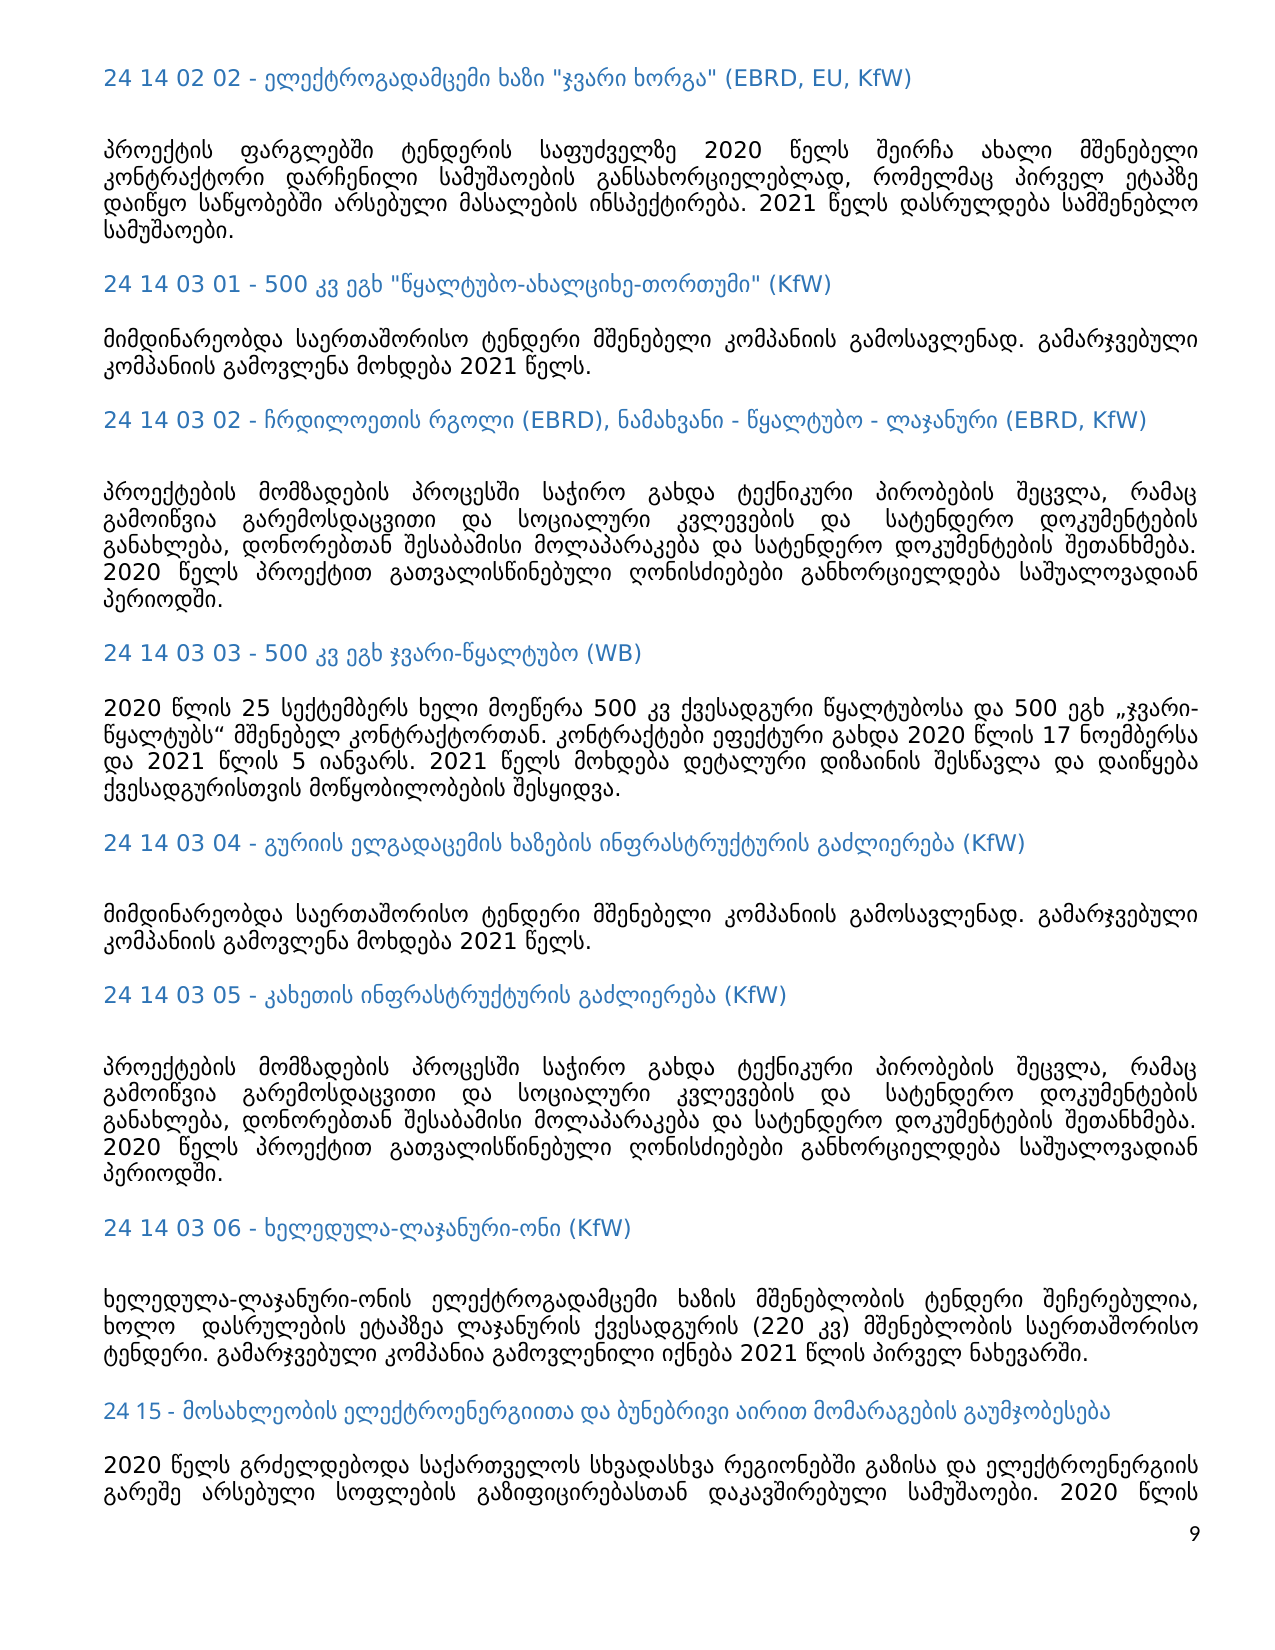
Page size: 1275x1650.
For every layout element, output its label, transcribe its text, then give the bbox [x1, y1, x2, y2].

subtitle 24 14 03 05 - კახეთის ინფრასტრუქტურის გაძლიერება (KfW) [103, 982, 1200, 1009]
text მიმდინარეობდა საერთაშორისო ტენდერი მშენებელი კომპანიის გამოსავლენად. გამარჯვებული კომპანიის გამოვლენა მოხდება 2021 წელს. [103, 326, 1200, 380]
text მიმდინარეობდა საერთაშორისო ტენდერი მშენებელი კომპანიის გამოსავლენად. გამარჯვებული კომპანიის გამოვლენა მოხდება 2021 წელს. [103, 901, 1200, 954]
subtitle 24 14 03 03 - 500 კვ ეგხ ჯვარი-წყალტუბო (WB) [103, 640, 1200, 667]
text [103, 1452, 1200, 1506]
text პროექტების მომზადების პროცესში საჭირო გახდა ტექნიკური პირობების შეცვლა, რამაც გამოიწვია გარემოსდაცვითი და სოციალური კვლევების და სატენდერო დოკუმენტების განახლება, დონორებთან შესაბამისი მოლაპარაკება და სატენდერო დოკუმენტების შეთანხმება. 2020 წელს პროექტით გათვალისწინებული ღონისძიებები განხორციელდება საშუალოვადიან პერიოდში. [103, 479, 1198, 612]
subtitle 24 14 03 01 - 500 კვ ეგხ "წყალტუბო-ახალციხე-თორთუმი" (KfW) [103, 272, 1200, 298]
text პროექტის ფარგლებში ტენდერის საფუძველზე 2020 წელს შეირჩა ახალი მშენებელი კონტრაქტორი დარჩენილი სამუშაოების განსახორციელებლად, რომელმაც პირველ ეტაპზე დაიწყო საწყობებში არსებული მასალების ინსპექტირება. 2021 წელს დასრულდება სამშენებლო სამუშაოები. [103, 137, 1200, 244]
subtitle 24 14 03 02 - ჩრდილოეთის რგოლი (EBRD), ნამახვანი - წყალტუბო - ლაჯანური (EBRD, KfW) [103, 408, 1200, 434]
subtitle 24 14 02 02 - ელექტროგადამცემი ხაზი "ჯვარი ხორგა" (EBRD, EU, KfW) [103, 66, 1200, 92]
text ხელედულა-ლაჯანური-ონის ელექტროგადამცემი ხაზის მშენებლობის ტენდერი შეჩერებულია, ხოლო დასრულების ეტაპზეა ლაჯანურის ქვესადგურის (220 კვ) მშენებლობის საერთაშორისო ტენდერი. გამარჯვებული კომპანია გამოვლენილი იქნება 2021 წლის პირველ ნახევარში. [103, 1287, 1200, 1367]
text პროექტების მომზადების პროცესში საჭირო გახდა ტექნიკური პირობების შეცვლა, რამაც გამოიწვია გარემოსდაცვითი და სოციალური კვლევების და სატენდერო დოკუმენტების განახლება, დონორებთან შესაბამისი მოლაპარაკება და სატენდერო დოკუმენტების შეთანხმება. 2020 წელს პროექტით გათვალისწინებული ღონისძიებები განხორციელდება საშუალოვადიან პერიოდში. [103, 1054, 1198, 1187]
subtitle 24 15 - მოსახლეობის ელექტროენერგიითა და ბუნებრივი აირით მომარაგების გაუმჯობესება [103, 1394, 1200, 1426]
subtitle 24 14 03 04 - გურიის ელგადაცემის ხაზების ინფრასტრუქტურის გაძლიერება (KfW) [103, 830, 1200, 856]
text 2020 წლის 25 სექტემბერს ხელი მოეწერა 500 კვ ქვესადგური წყალტუბოსა და 500 ეგხ „ჯვარი-წყალტუბს“ მშენებელ კონტრაქტორთან. კონტრაქტები ეფექტური გახდა 2020 წლის 17 ნოემბერსა და 2021 წლის 5 იანვარს. 2021 წელს მოხდება დეტალური დიზაინის შესწავლა და დაიწყება ქვესადგურისთვის მოწყობილობების შესყიდვა. [103, 695, 1200, 802]
subtitle 24 14 03 06 - ხელედულა-ლაჯანური-ონი (KfW) [103, 1215, 1200, 1242]
